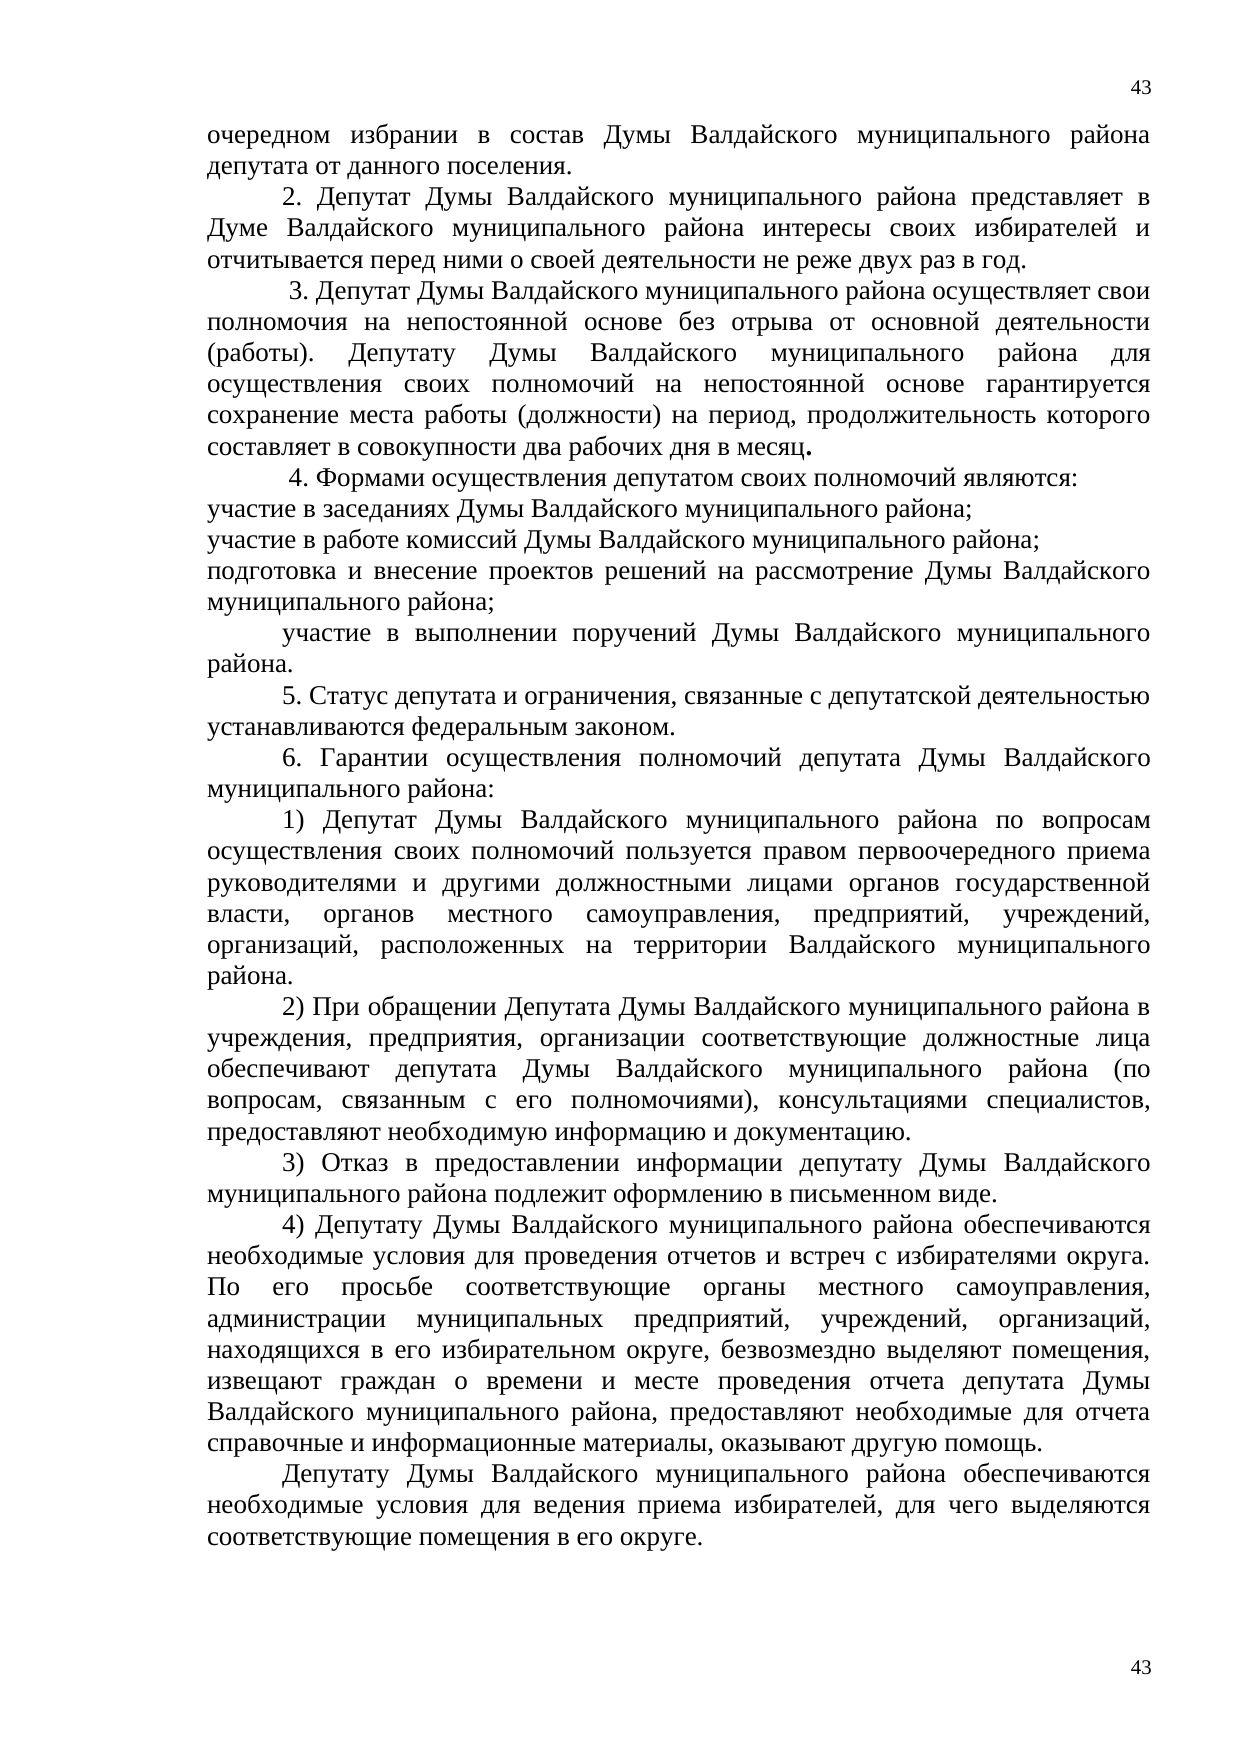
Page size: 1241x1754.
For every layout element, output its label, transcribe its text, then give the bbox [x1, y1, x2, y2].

text Депутату Думы Валдайского муниципального района обеспечиваются необходимые условия для ведения приема избирателей, для чего выделяются соответствующие помещения в его округе. [207, 1457, 1152, 1551]
text 6. Гарантии осуществления полномочий депутата Думы Валдайского муниципального района: [207, 741, 1152, 803]
text 2) При обращении Депутата Думы Валдайского муниципального района в учреждения, предприятия, организации соответствующие должностные лица обеспечивают депутата Думы Валдайского муниципального района (по вопросам, связанным с его полномочиями), консультациями специалистов, предоставляют необходимую информацию и документацию. [207, 990, 1152, 1146]
text участие в работе комиссий Думы Валдайского муниципального района; [207, 523, 1152, 554]
text подготовка и внесение проектов решений на рассмотрение Думы Валдайского муниципального района; [207, 554, 1152, 616]
text участие в выполнении поручений Думы Валдайского муниципального района. [207, 616, 1152, 679]
text 4. Формами осуществления депутатом своих полномочий являются: [207, 461, 1152, 492]
text 1) Депутат Думы Валдайского муниципального района по вопросам осуществления своих полномочий пользуется правом первоочередного приема руководителями и другими должностными лицами органов государственной власти, органов местного самоуправления, предприятий, учреждений, организаций, расположенных на территории Валдайского муниципального района. [207, 803, 1152, 990]
text 5. Статус депутата и ограничения, связанные с депутатской деятельностью устанавливаются федеральным законом. [207, 679, 1152, 741]
text 4) Депутату Думы Валдайского муниципального района обеспечиваются необходимые условия для проведения отчетов и встреч с избирателями округа. По его просьбе соответствующие органы местного самоуправления, администрации муниципальных предприятий, учреждений, организаций, находящихся в его избирательном округе, безвозмездно выделяют помещения, извещают граждан о времени и месте проведения отчета депутата Думы Валдайского муниципального района, предоставляют необходимые для отчета справочные и информационные материалы, оказывают другую помощь. [207, 1208, 1152, 1457]
text 3) Отказ в предоставлении информации депутату Думы Валдайского муниципального района подлежит оформлению в письменном виде. [207, 1146, 1152, 1208]
text 2. Депутат Думы Валдайского муниципального района представляет в Думе Валдайского муниципального района интересы своих избирателей и отчитывается перед ними о своей деятельности не реже двух раз в год. [207, 180, 1152, 274]
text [207, 118, 1152, 180]
text 3. Депутат Думы Валдайского муниципального района осуществляет свои полномочия на непостоянной основе без отрыва от основной деятельности (работы). Депутату Думы Валдайского муниципального района для осуществления своих полномочий на непостоянной основе гарантируется сохранение места работы (должности) на период, продолжительность которого составляет в совокупности два рабочих дня в месяц. [207, 274, 1152, 461]
text участие в заседаниях Думы Валдайского муниципального района; [207, 492, 1152, 523]
